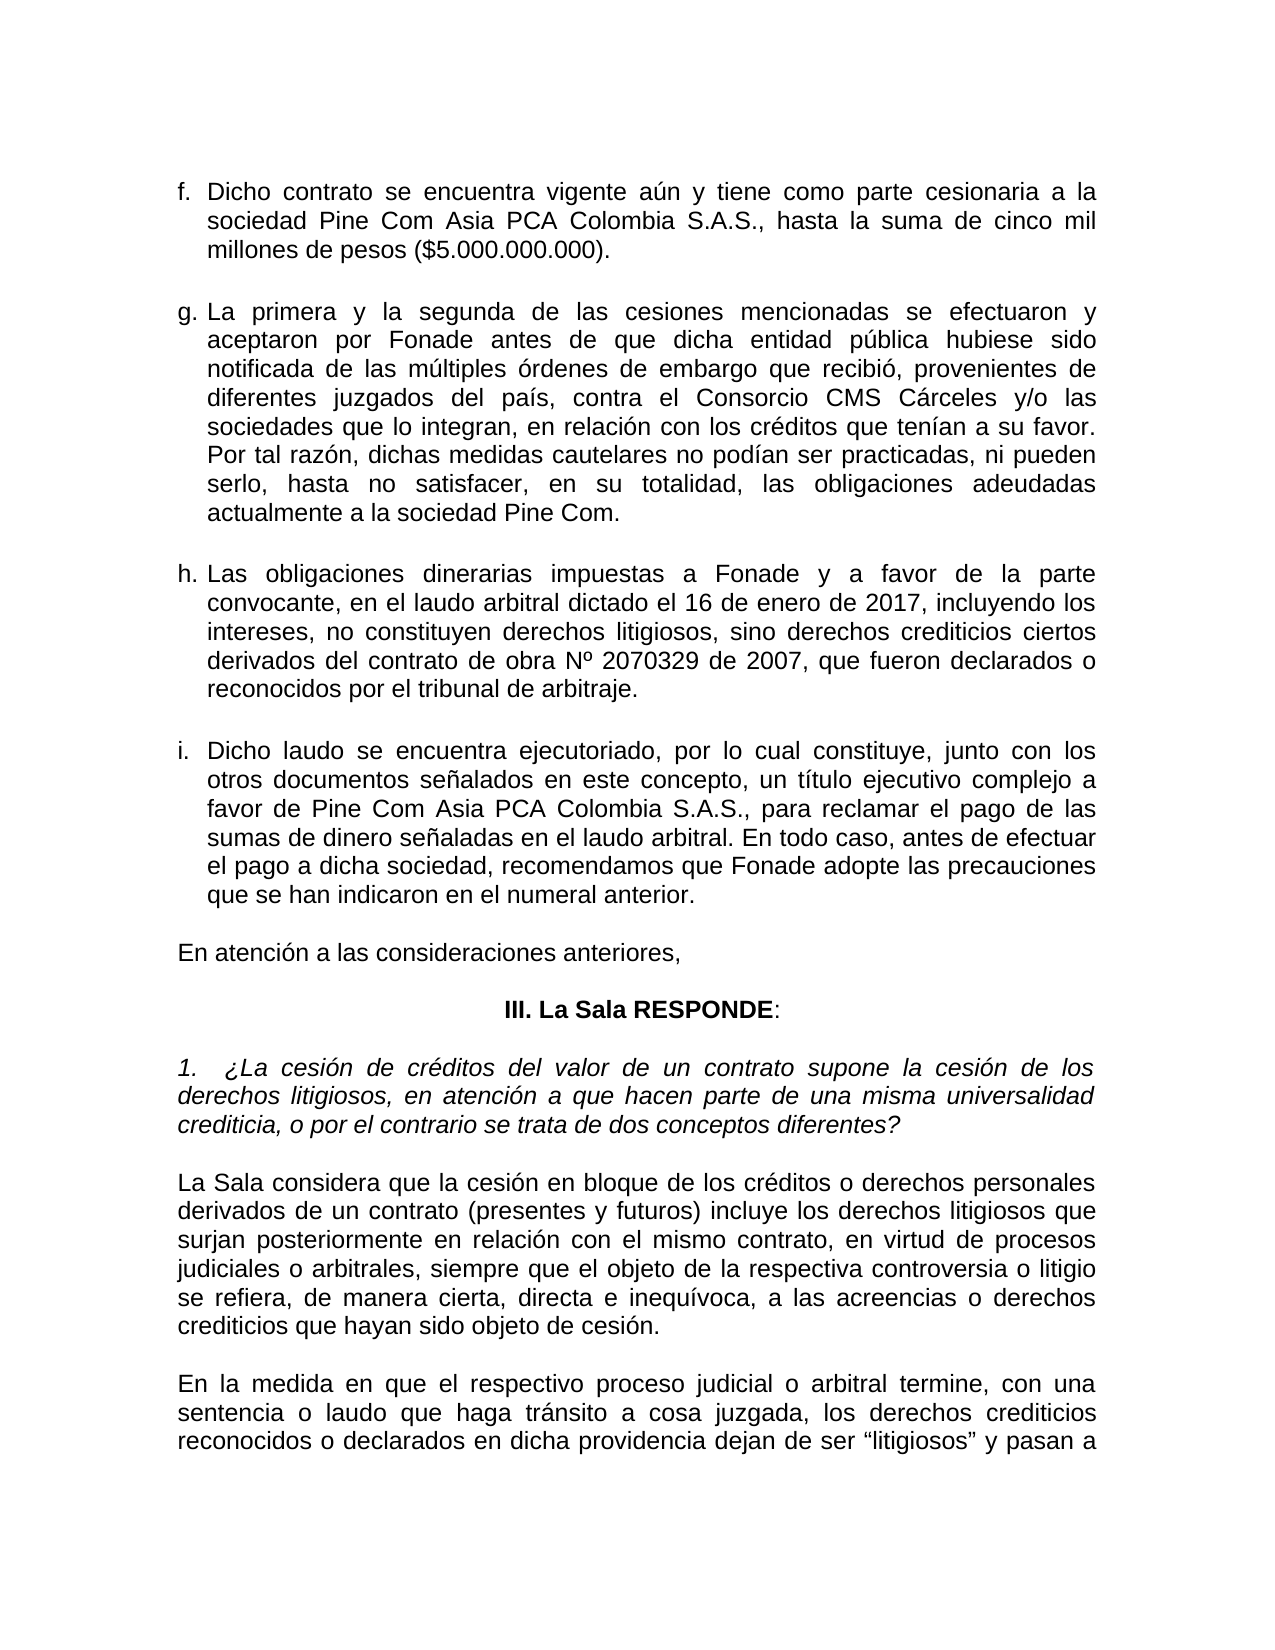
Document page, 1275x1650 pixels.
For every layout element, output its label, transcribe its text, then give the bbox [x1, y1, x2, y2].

list La primera y la segunda de las cesiones mencionadas se efectuaron y aceptaron por Fonade antes de que dicha entidad pública hubiese sido notificada de las múltiples órdenes de embargo que recibió, provenientes de diferentes juzgados del país, contra el Consorcio CMS Cárceles y/o las sociedades que lo integran, en relación con los créditos que tenían a su favor. Por tal razón, dichas medidas cautelares no podían ser practicadas, ni pueden serlo, hasta no satisfacer, en su totalidad, las obligaciones adeudadas actualmente a la sociedad Pine Com. [177, 296, 1098, 526]
text En atención a las consideraciones anteriores, [177, 937, 1098, 966]
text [177, 1369, 1098, 1455]
text 1. ¿La cesión de créditos del valor de un contrato supone la cesión de los derechos litigiosos, en atención a que hacen parte de una misma universalidad crediticia, o por el contrario se trata de dos conceptos diferentes? [177, 1052, 1098, 1139]
text La Sala considera que la cesión en bloque de los créditos o derechos personales derivados de un contrato (presentes y futuros) incluye los derechos litigiosos que surjan posteriormente en relación con el mismo contrato, en virtud de procesos judiciales o arbitrales, siempre que el objeto de la respectiva controversia o litigio se refiera, de manera cierta, directa e inequívoca, a las acreencias o derechos crediticios que hayan sido objeto de cesión. [177, 1167, 1098, 1340]
list Dicho contrato se encuentra vigente aún y tiene como parte cesionaria a la sociedad Pine Com Asia PCA Colombia S.A.S., hasta la suma de cinco mil millones de pesos ($5.000.000.000). [177, 177, 1098, 263]
list Las obligaciones dinerarias impuestas a Fonade y a favor de la parte convocante, en el laudo arbitral dictado el 16 de enero de 2017, incluyendo los intereses, no constituyen derechos litigiosos, sino derechos crediticios ciertos derivados del contrato de obra Nº 2070329 de 2007, que fueron declarados o reconocidos por el tribunal de arbitraje. [177, 559, 1098, 703]
list Dicho laudo se encuentra ejecutoriado, por lo cual constituye, junto con los otros documentos señalados en este concepto, un título ejecutivo complejo a favor de Pine Com Asia PCA Colombia S.A.S., para reclamar el pago de las sumas de dinero señaladas en el laudo arbitral. En todo caso, antes de efectuar el pago a dicha sociedad, recomendamos que Fonade adopte las precauciones que se han indicaron en el numeral anterior. [177, 736, 1098, 909]
text III. La Sala RESPONDE: [177, 995, 1107, 1024]
